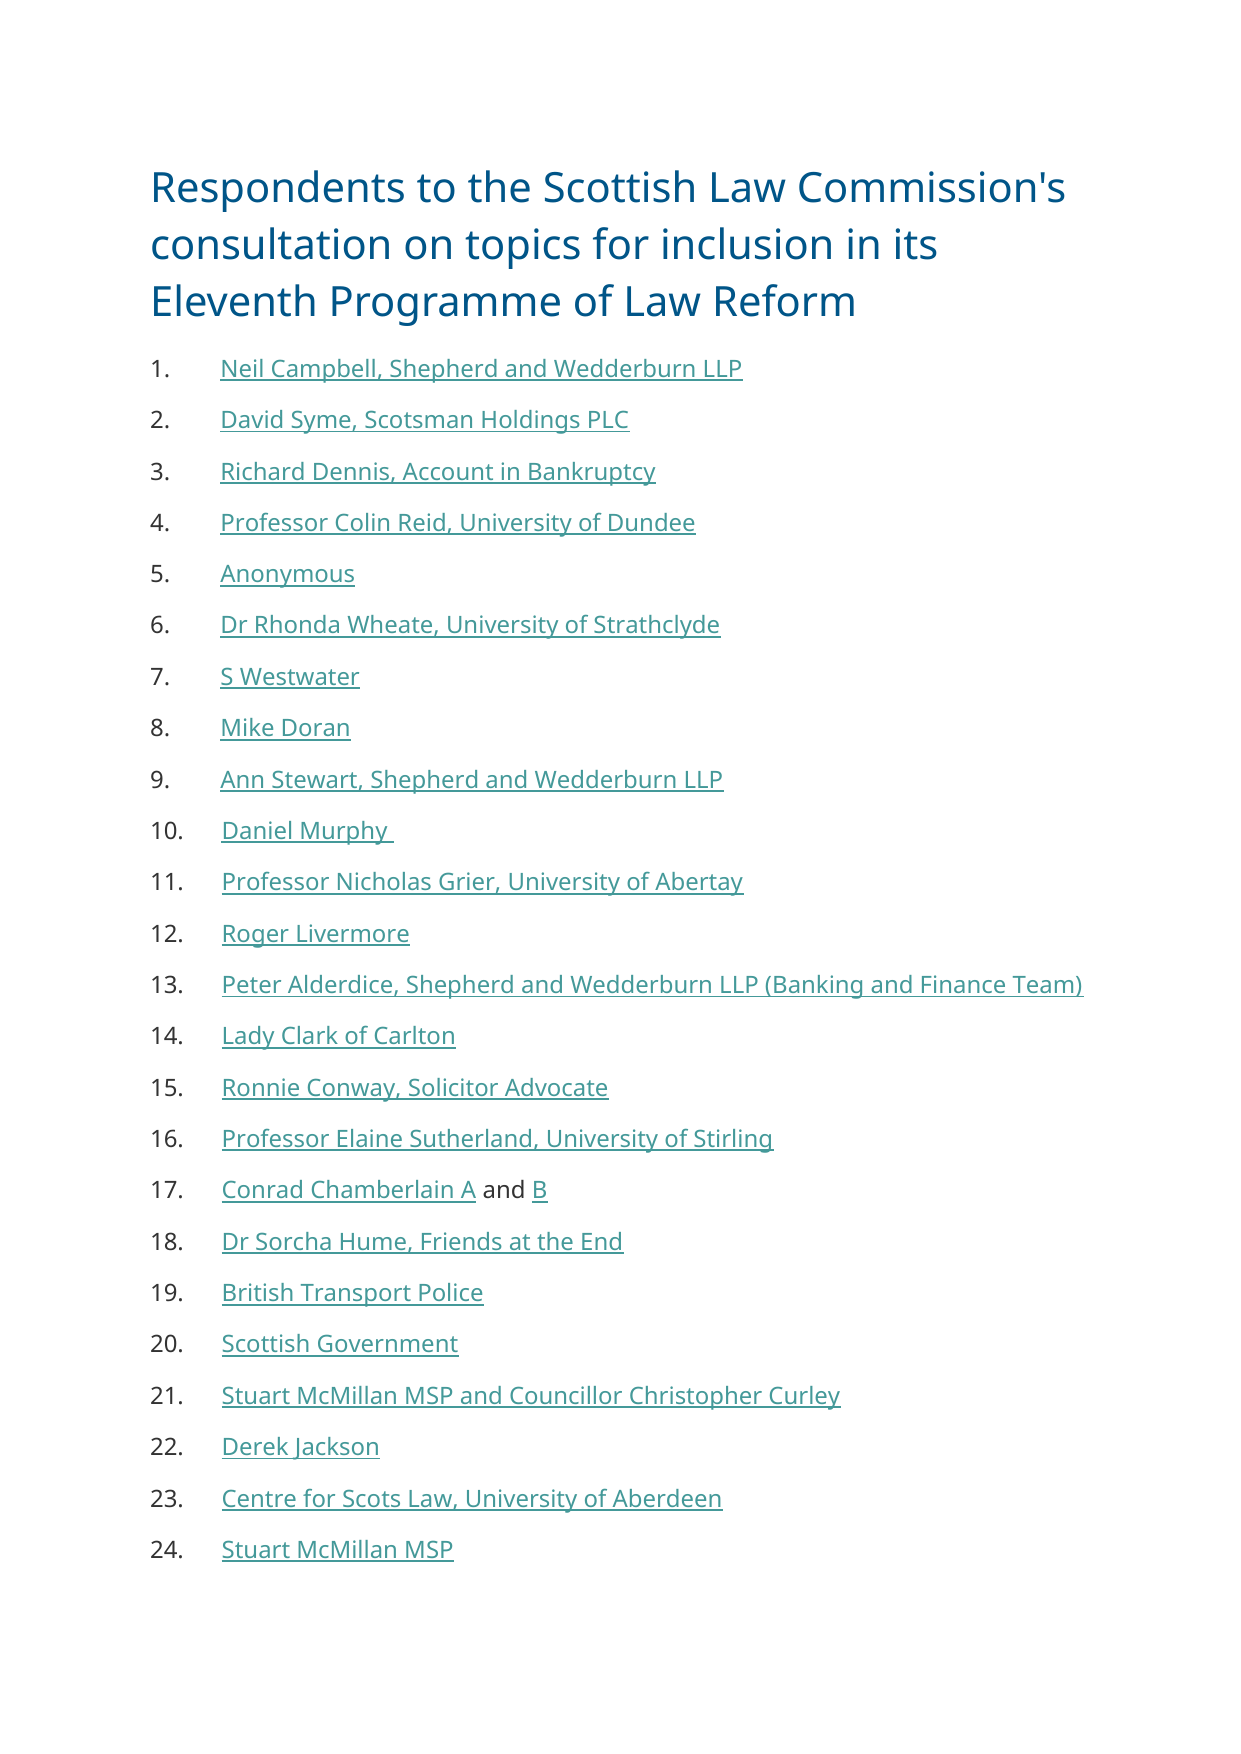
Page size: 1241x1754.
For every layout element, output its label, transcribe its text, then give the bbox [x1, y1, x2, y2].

text Respondents to the Scottish Law Commission's consultation on topics for inclusion in its Eleventh Programme of Law Reform [150, 158, 1090, 328]
text 17. Conrad Chamberlain A and B [150, 1173, 1090, 1206]
text 4. Professor Colin Reid, University of Dundee [150, 506, 1090, 538]
text 3. Richard Dennis, Account in Bankruptcy [150, 454, 1090, 487]
text 8. Mike Doran [150, 711, 1090, 744]
text 6. Dr Rhonda Wheate, University of Strathclyde [150, 608, 1090, 641]
text 14. Lady Clark of Carlton [150, 1019, 1090, 1052]
text 9. Ann Stewart, Shepherd and Wedderburn LLP [150, 762, 1090, 795]
text 22. Derek Jackson [150, 1430, 1090, 1463]
text 12. Roger Livermore [150, 916, 1090, 949]
text 23. Centre for Scots Law, University of Aberdeen [150, 1481, 1090, 1514]
text 20. Scottish Government [150, 1327, 1090, 1360]
text 24. Stuart McMillan MSP [150, 1533, 1090, 1565]
text 10. Daniel Murphy [150, 814, 1090, 846]
text 13. Peter Alderdice, Shepherd and Wedderburn LLP (Banking and Finance Team) [150, 968, 1090, 1000]
text 15. Ronnie Conway, Solicitor Advocate [150, 1071, 1090, 1103]
text 1. Neil Campbell, Shepherd and Wedderburn LLP [150, 352, 1090, 384]
text 2. David Syme, Scotsman Holdings PLC [150, 403, 1090, 436]
text 16. Professor Elaine Sutherland, University of Stirling [150, 1122, 1090, 1154]
text 11. Professor Nicholas Grier, University of Abertay [150, 865, 1090, 898]
text 7. S Westwater [150, 660, 1090, 692]
text 19. British Transport Police [150, 1276, 1090, 1308]
text 5. Anonymous [150, 557, 1090, 589]
text 21. Stuart McMillan MSP and Councillor Christopher Curley [150, 1379, 1090, 1411]
text 18. Dr Sorcha Hume, Friends at the End [150, 1224, 1090, 1257]
